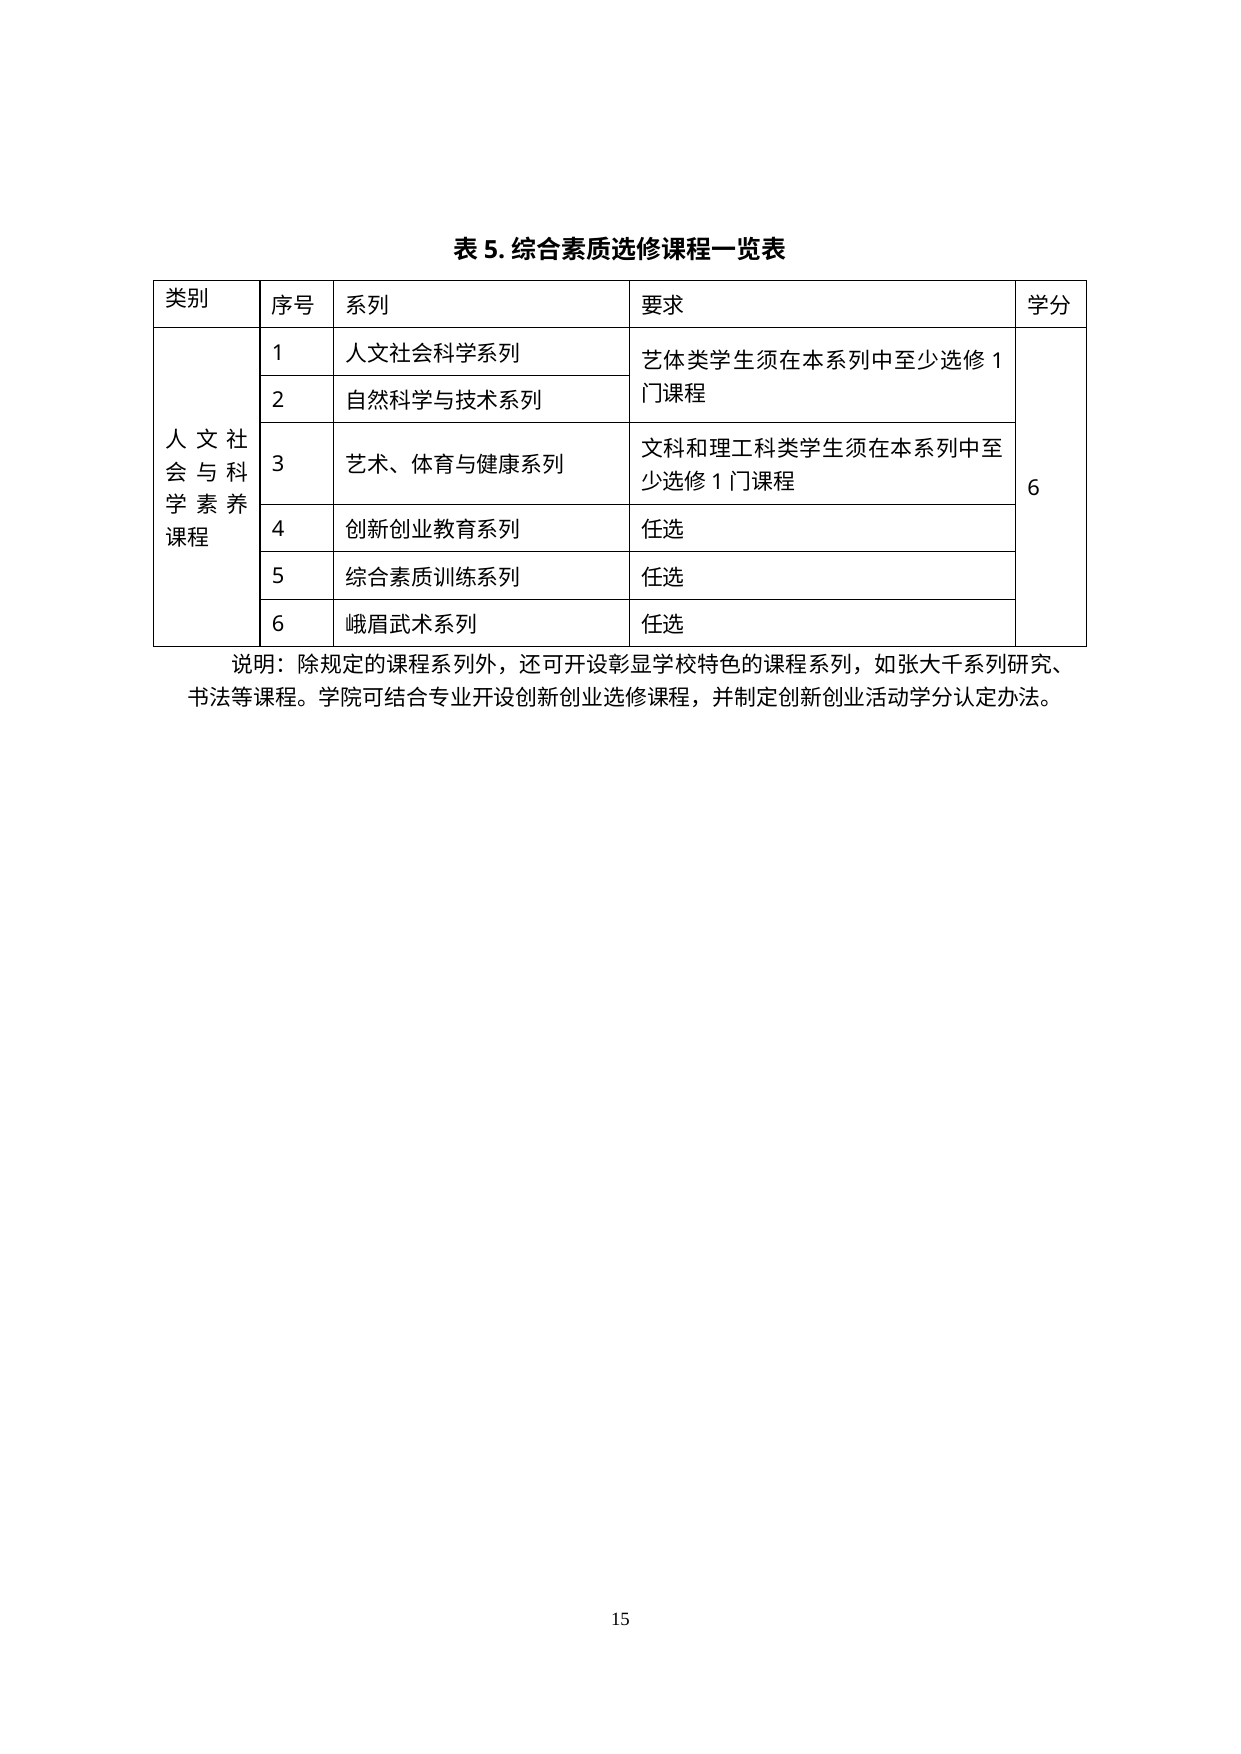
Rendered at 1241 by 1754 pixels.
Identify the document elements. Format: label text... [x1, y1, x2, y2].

table_header 学分 [1016, 281, 1086, 327]
text 表5. 综合素质选修课程一览表 [187, 215, 1053, 280]
table_cell 任选 [630, 600, 1015, 646]
table_cell 5 [261, 552, 333, 598]
table_cell 任选 [630, 552, 1015, 598]
table_cell 峨眉武术系列 [334, 600, 629, 646]
table_cell 2 [261, 376, 333, 422]
table_cell 6 [1016, 328, 1086, 646]
table_header 要求 [630, 281, 1015, 327]
table_cell 3 [261, 423, 333, 504]
table_cell 人文社会科学系列 [334, 328, 629, 374]
table_cell 创新创业教育系列 [334, 505, 629, 551]
table_cell 6 [261, 600, 333, 646]
table_cell 任选 [630, 505, 1015, 551]
table_header 类别 [154, 281, 259, 327]
text 说明：除规定的课程系列外，还可开设彰显学校特色的课程系列，如张大千系列研究、书法等课程。学院可结合专业开设创新创业选修课程，并制定创新创业活动学分认定办法。 [187, 647, 1053, 712]
table_header 系列 [334, 281, 629, 327]
table_cell 综合素质训练系列 [334, 552, 629, 598]
table_cell 艺术、体育与健康系列 [334, 423, 629, 504]
table_header 序号 [261, 281, 333, 327]
table_cell 1 [261, 328, 333, 374]
table_cell 人文社会与科学素养课程 [154, 328, 259, 646]
table_cell 艺体类学生须在本系列中至少选修1门课程 [630, 328, 1015, 422]
table_cell 4 [261, 505, 333, 551]
table_cell 自然科学与技术系列 [334, 376, 629, 422]
table_cell 文科和理工科类学生须在本系列中至少选修1 门课程 [630, 423, 1015, 504]
